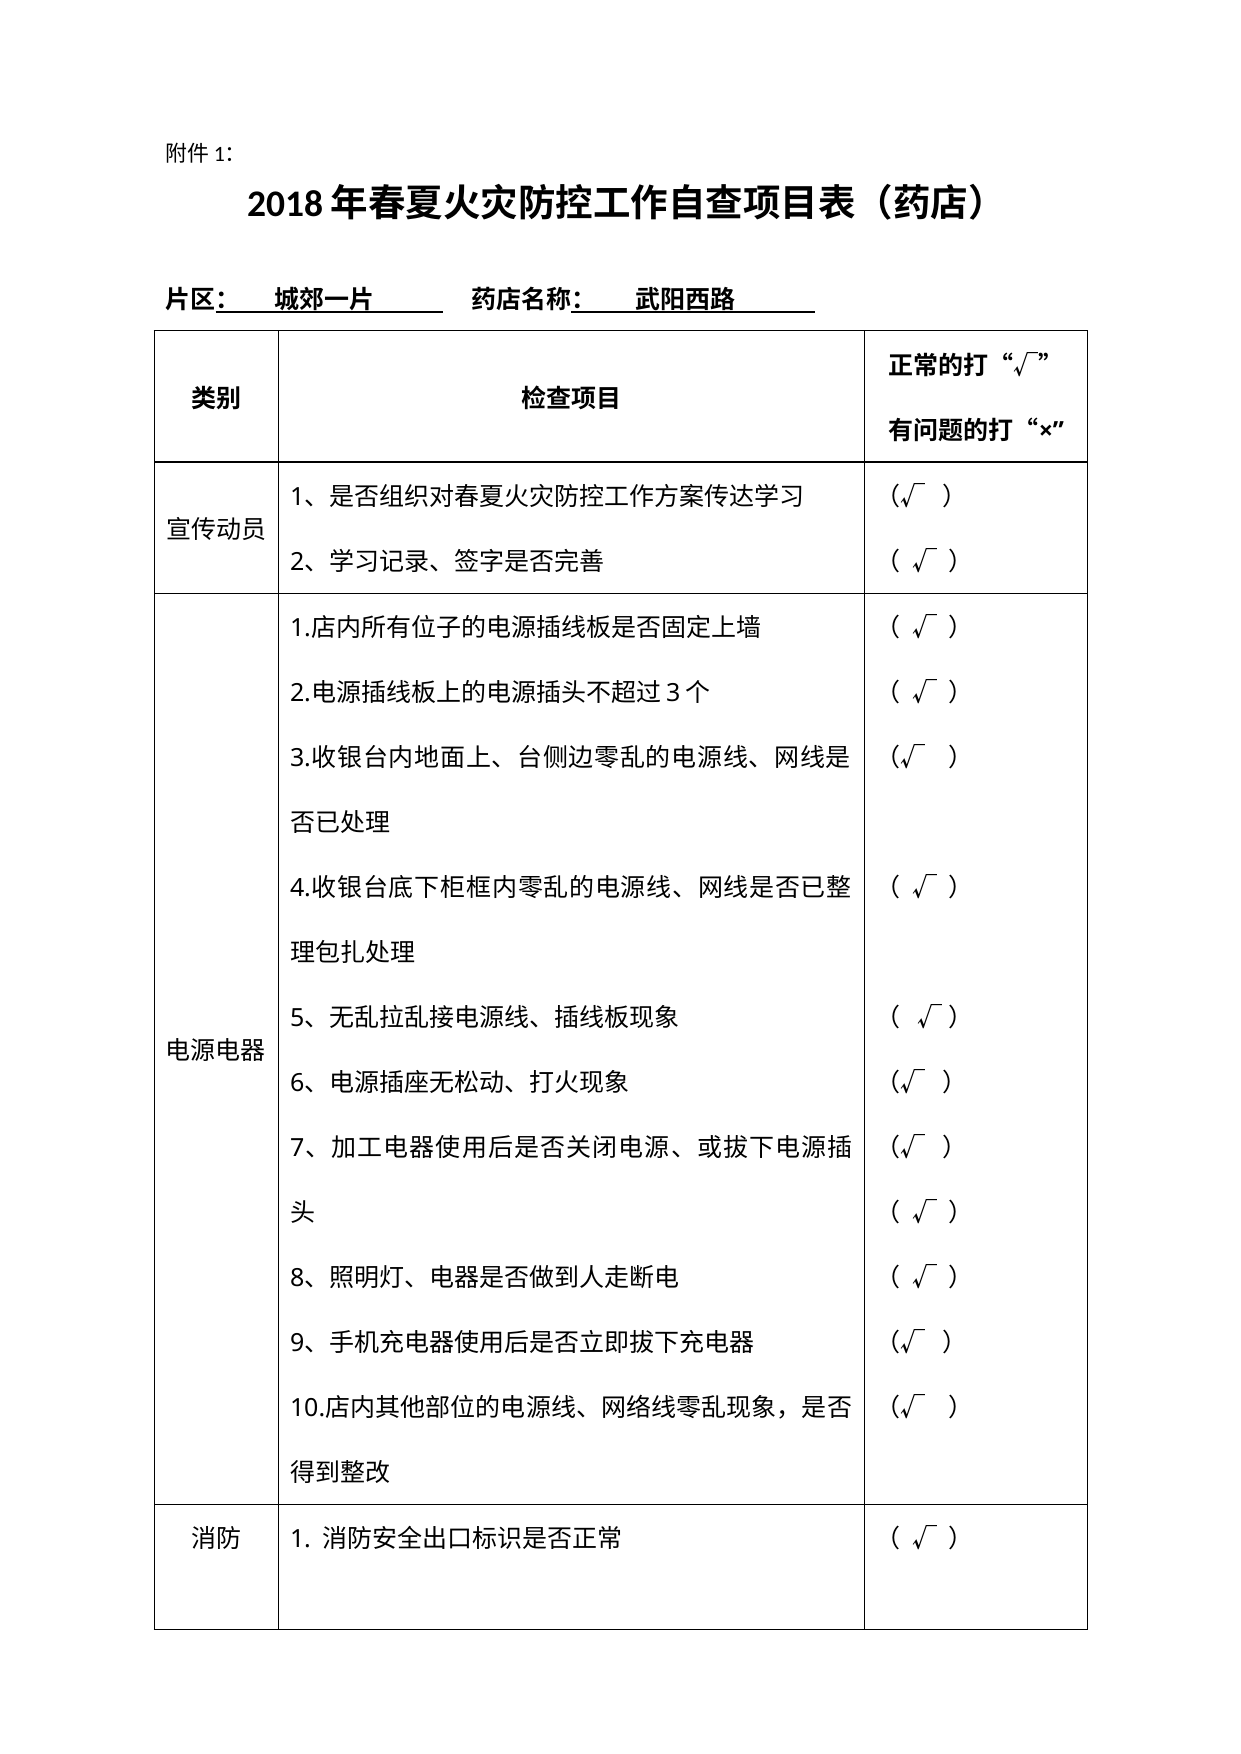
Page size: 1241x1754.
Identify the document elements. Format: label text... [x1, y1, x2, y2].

table_cell 宣传动员 [155, 463, 278, 592]
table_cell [865, 1505, 1087, 1629]
table_cell 1、是否组织对春夏火灾防控工作方案传达学习 2、学习记录、签字是否完善 [279, 463, 864, 592]
table_cell 消防 设施 设备 [155, 1505, 278, 1629]
table_header 检查项目 [279, 331, 864, 461]
table_cell （ √ ） （ √ ） （√ ） （ √ ） （ √ ） （√ ） （√ ） （ √ ） （ √ ） （√ ） （√ ） [865, 594, 1087, 1503]
text 片区： 城郊一片 药店名称： 武阳西路 [165, 265, 1087, 330]
table_header 类别 [155, 331, 278, 461]
table_header 正常的打“√” 有问题的打“×” [865, 331, 1087, 461]
table_cell 电源电器 [155, 594, 278, 1503]
text 2018年春夏火灾防控工作自查项目表（药店） [165, 168, 1087, 233]
table_cell （√ ） （ √ ） [865, 463, 1087, 592]
table_cell 1.店内所有位子的电源插线板是否固定上墙 2.电源插线板上的电源插头不超过3个 3.收银台内地面上、台侧边零乱的电源线、网线是否已处理 4.收银台底下柜框内零乱的电源线、网线是否已整理包扎处理 5、无乱拉乱接电源线、插线板现象 6、电源插座无松动、打火现象 7、加工电器使用后是否关闭电源、或拔下电源插头 8、照明灯、电器是否做到人走断电 9、手机充电器使用后是否立即拔下充电器 10.店内其他部位的电源线、网络线零乱现象，是否得到整改 [279, 594, 864, 1503]
text 附件1： [165, 135, 1087, 168]
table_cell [279, 1505, 864, 1629]
